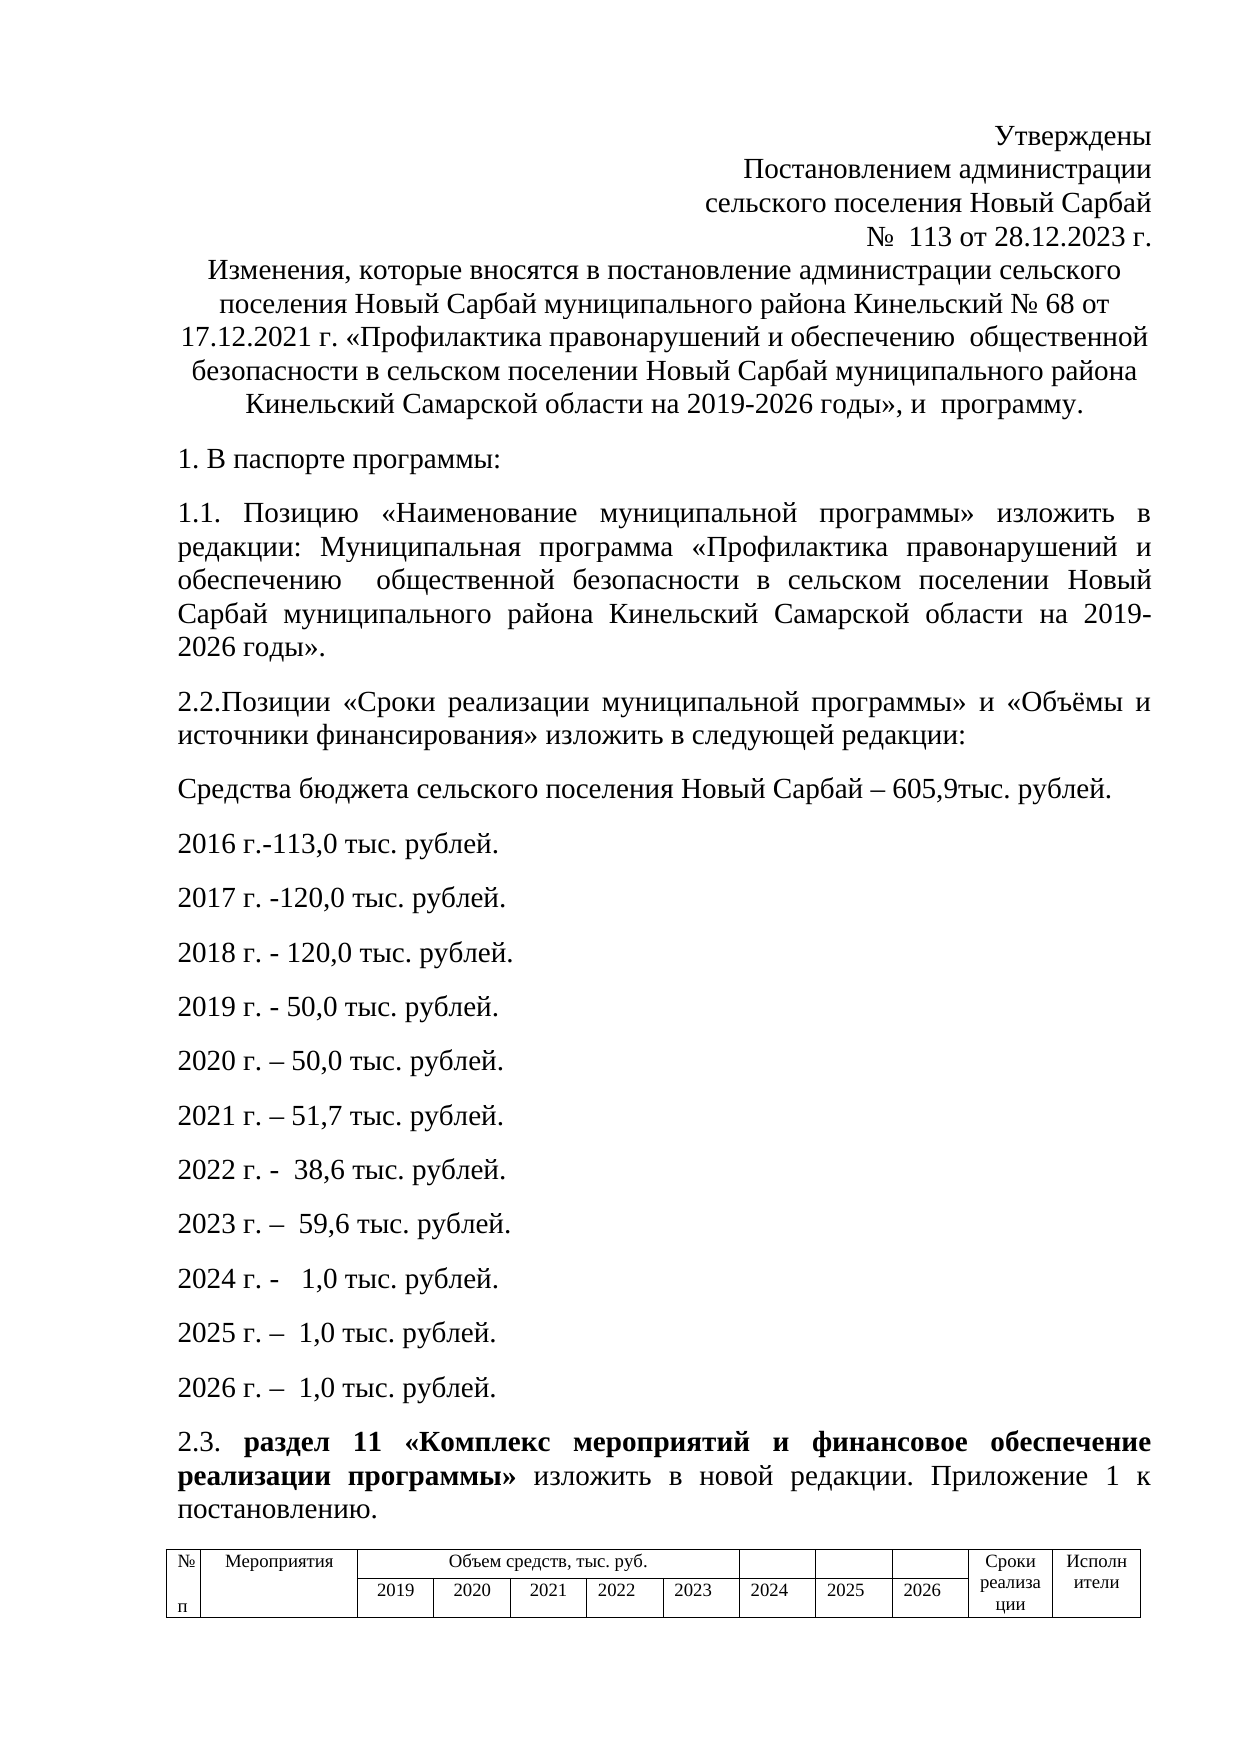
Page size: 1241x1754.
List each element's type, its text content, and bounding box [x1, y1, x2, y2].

text 1.1. Позицию «Наименование муниципальной программы» изложить в редакции: Муниципальная программа «Профилактика правонарушений и обеспечению общественной безопасности в сельском поселении Новый Сарбай муниципального района Кинельский Самарской области на 2019-2026 годы». [177, 562, 1152, 663]
text 2.3. раздел 11 «Комплекс мероприятий и финансовое обеспечение реализации программы» изложить в новой редакции. Приложение 1 к постановлению. [177, 1424, 1152, 1525]
text сельского поселения Новый Сарбай [177, 185, 1152, 219]
table_header № п/п [167, 1550, 200, 1617]
text 2018 г. - 120,0 тыс. рублей. [177, 935, 1152, 968]
table_header Мероприятия [201, 1550, 357, 1617]
table_cell 2024 [740, 1579, 815, 1617]
table_cell 2023 [664, 1579, 739, 1617]
text 2026 г. – 1,0 тыс. рублей. [177, 1370, 1152, 1403]
text 2023 г. – 59,6 тыс. рублей. [177, 1207, 1152, 1240]
text 1. В паспорте программы: [177, 441, 1152, 474]
text 2021 г. – 51,7 тыс. рублей. [177, 1098, 1152, 1131]
text 2022 г. - 38,6 тыс. рублей. [177, 1152, 1152, 1186]
text № 113 от 28.12.2023 г. [177, 219, 1152, 252]
text 2016 г.-113,0 тыс. рублей. [177, 826, 1152, 859]
table_header [893, 1550, 968, 1578]
table_header Сроки реализации [969, 1550, 1052, 1617]
text Утверждены [177, 118, 1152, 152]
table_cell 2020 [434, 1579, 510, 1617]
text 2017 г. -120,0 тыс. рублей. [177, 880, 1152, 914]
table_cell 2021 [511, 1579, 586, 1617]
text 2019 г. - 50,0 тыс. рублей. [177, 989, 1152, 1023]
table_header Объем средств, тыс. руб. [358, 1550, 739, 1578]
text Изменения, которые вносятся в постановление администрации сельского поселения Новый Сарбай муниципального района Кинельский № 68 от 17.12.2021 г. «Профилактика правонарушений и обеспечению общественной безопасности в сельском поселении Новый Сарбай муниципального района Кинельский Самарской области на 2019-2026 годы», и программу. [177, 252, 1152, 420]
table_cell 2026 [893, 1579, 968, 1617]
table_cell 2022 [587, 1579, 663, 1617]
table_header Исполнители [1053, 1550, 1140, 1617]
text 2020 г. – 50,0 тыс. рублей. [177, 1043, 1152, 1077]
text Средства бюджета сельского поселения Новый Сарбай – 605,9тыс. рублей. [177, 772, 1152, 805]
text 2025 г. – 1,0 тыс. рублей. [177, 1315, 1152, 1349]
text 2.2.Позиции «Сроки реализации муниципальной программы» и «Объёмы и источники финансирования» изложить в следующей редакции: [177, 684, 1152, 751]
text 2024 г. - 1,0 тыс. рублей. [177, 1261, 1152, 1294]
table_cell 2019 [358, 1579, 433, 1617]
table_header [740, 1550, 815, 1578]
table_header [816, 1550, 892, 1578]
table_cell 2025 [816, 1579, 892, 1617]
text 1.1. Позицию «Наименование муниципальной программы» изложить в редакции: Муниципальная программа «Профилактика правонарушений и обеспечению общественной безопасности в сельском поселении Новый Сарбай муниципального района Кинельский Самарской области на 2019-2026 годы». [177, 495, 1152, 562]
text Постановлением администрации [177, 152, 1152, 185]
